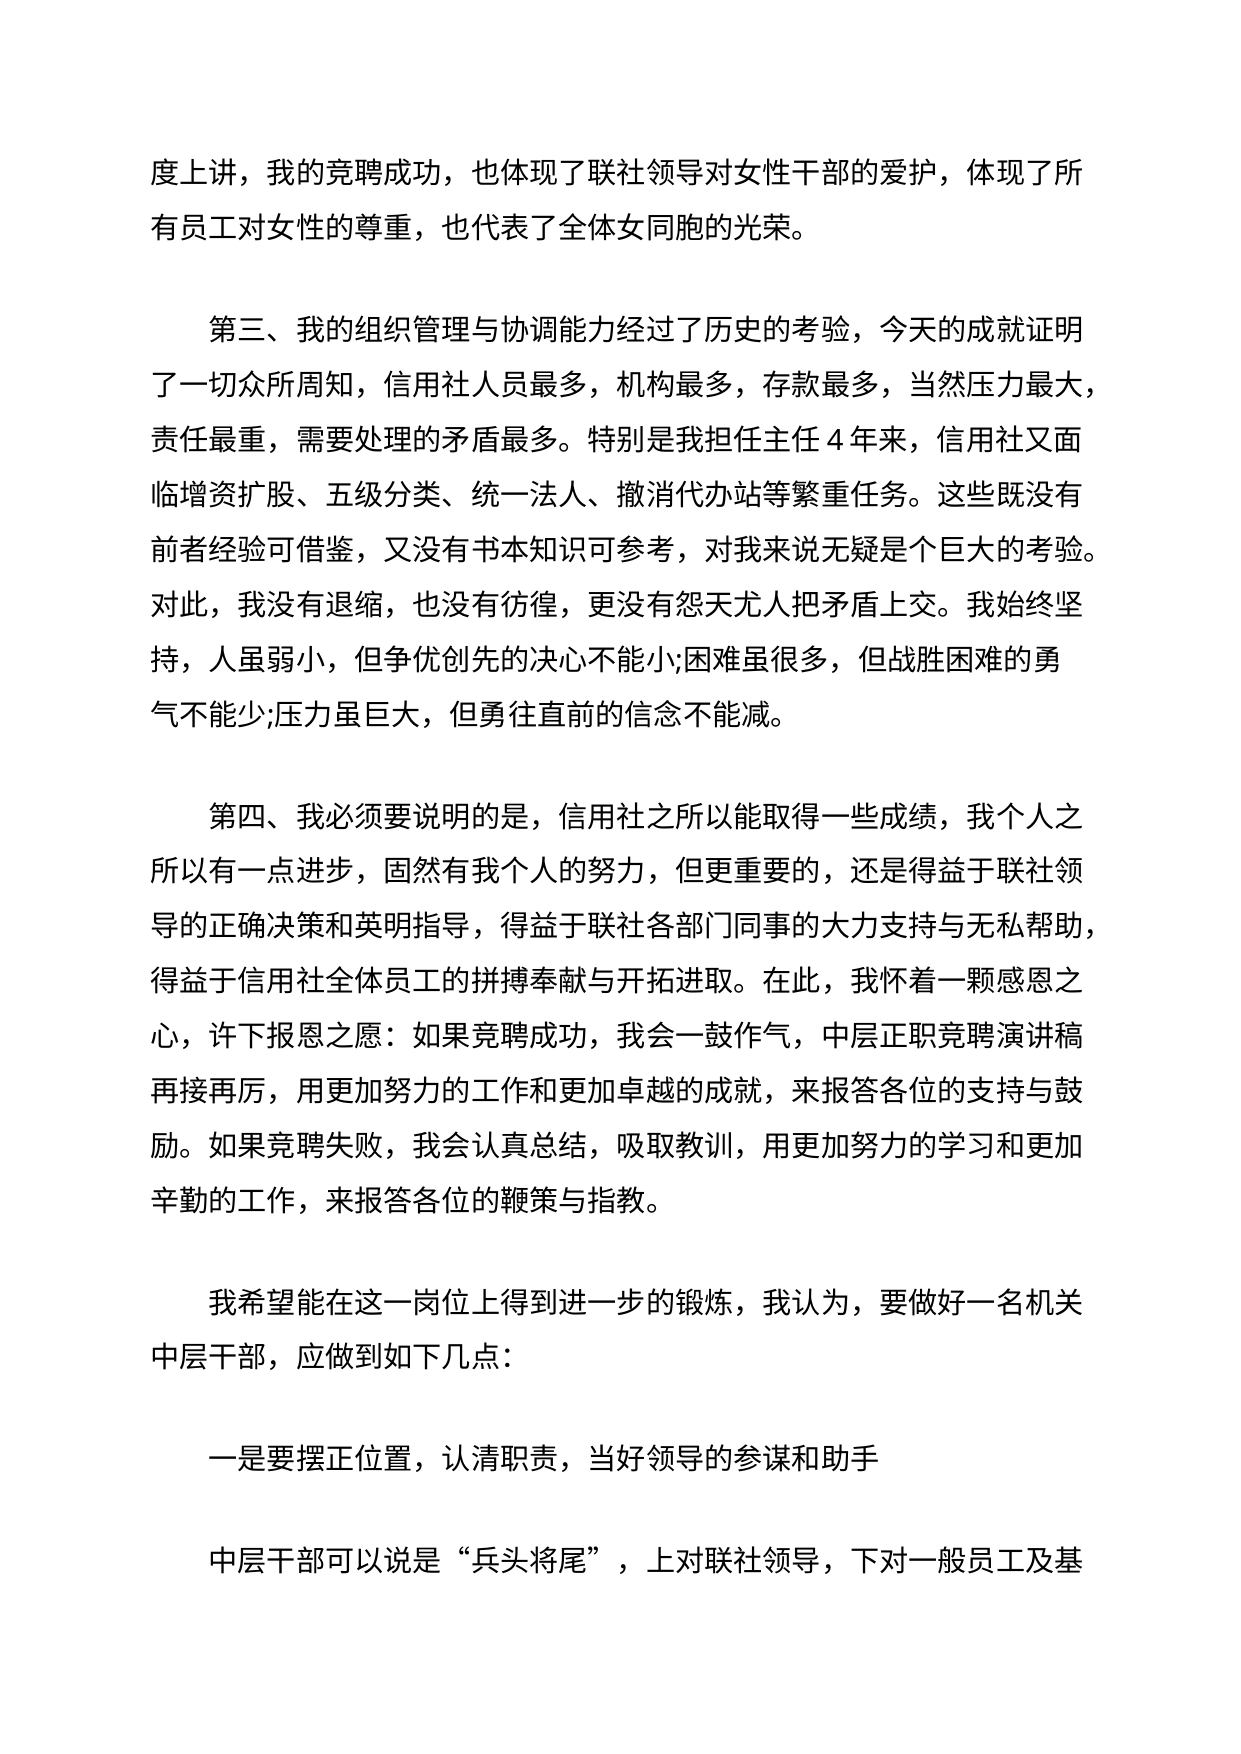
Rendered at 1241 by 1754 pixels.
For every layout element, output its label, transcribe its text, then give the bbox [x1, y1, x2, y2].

text 我希望能在这一岗位上得到进一步的锻炼，我认为，要做好一名机关中层干部，应做到如下几点： [150, 1279, 1090, 1376]
text 第四、我必须要说明的是，信用社之所以能取得一些成绩，我个人之所以有一点进步，固然有我个人的努力，但更重要的，还是得益于联社领导的正确决策和英明指导，得益于联社各部门同事的大力支持与无私帮助，得益于信用社全体员工的拼搏奉献与开拓进取。在此，我怀着一颗感恩之心，许下报恩之愿：如果竞聘成功，我会一鼓作气，中层正职竞聘演讲稿再接再厉，用更加努力的工作和更加卓越的成就，来报答各位的支持与鼓励。如果竞聘失败，我会认真总结，吸取教训，用更加努力的学习和更加辛勤的工作，来报答各位的鞭策与指教。 [150, 793, 1090, 1220]
text 第三、我的组织管理与协调能力经过了历史的考验，今天的成就证明了一切众所周知，信用社人员最多，机构最多，存款最多，当然压力最大，责任最重，需要处理的矛盾最多。特别是我担任主任4年来，信用社又面临增资扩股、五级分类、统一法人、撤消代办站等繁重任务。这些既没有前者经验可借鉴，又没有书本知识可参考，对我来说无疑是个巨大的考验。对此，我没有退缩，也没有彷徨，更没有怨天尤人把矛盾上交。我始终坚持，人虽弱小，但争优创先的决心不能小;困难虽很多，但战胜困难的勇气不能少;压力虽巨大，但勇往直前的信念不能减。 [150, 307, 1090, 733]
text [150, 150, 1090, 247]
text 一是要摆正位置，认清职责，当好领导的参谋和助手 [150, 1436, 1090, 1478]
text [150, 1538, 1090, 1580]
